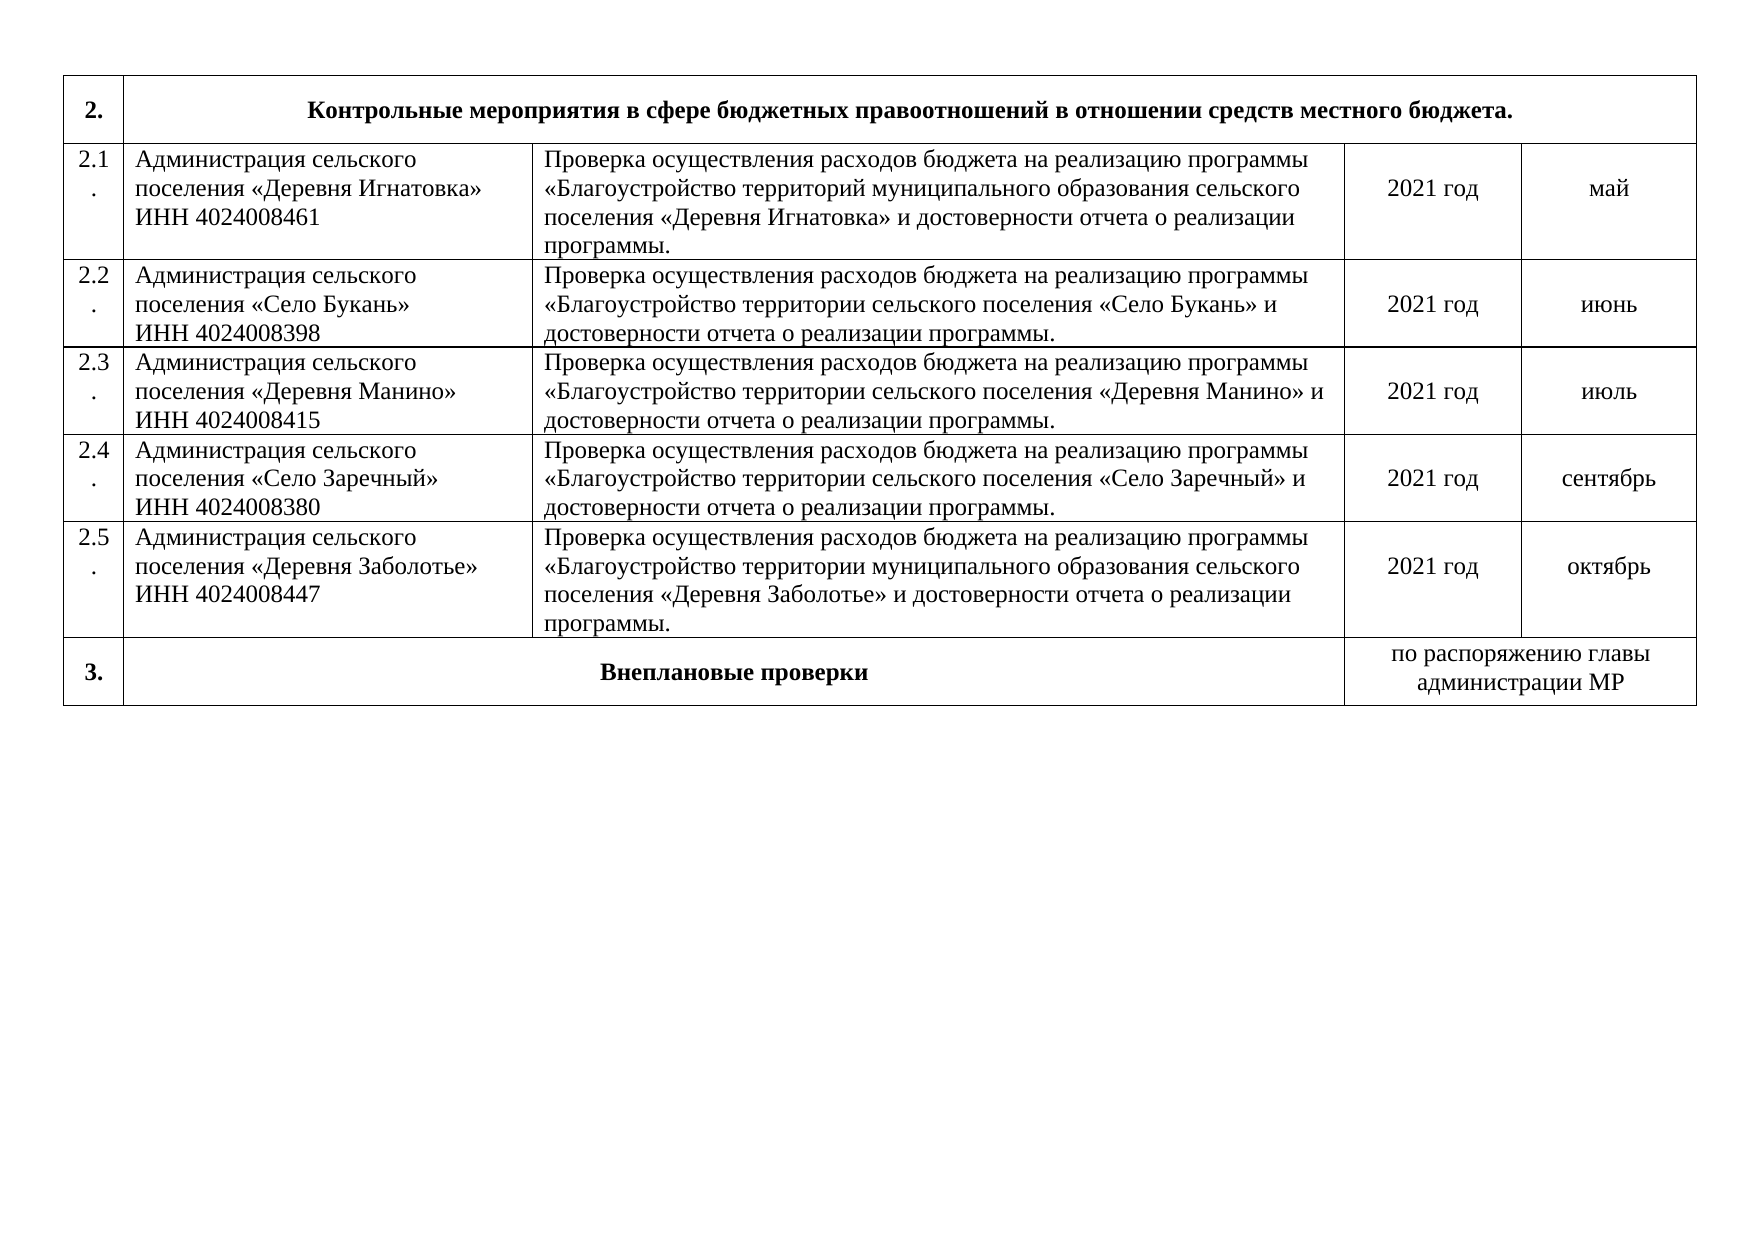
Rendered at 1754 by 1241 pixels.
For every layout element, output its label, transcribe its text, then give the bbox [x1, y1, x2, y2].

table_cell Администрация сельского поселения «Село Букань» ИНН 4024008398 [124, 260, 532, 346]
table_cell 2021 год [1345, 348, 1521, 434]
table_cell 2021 год [1345, 435, 1521, 521]
table_cell Контрольные мероприятия в сфере бюджетных правоотношений в отношении средств местного бюджета. [124, 76, 1696, 143]
table_cell май [1522, 144, 1696, 259]
table_cell 2.4. [64, 435, 123, 521]
table_cell Проверка осуществления расходов бюджета на реализацию программы «Благоустройство территории сельского поселения «Село Букань» и достоверности отчета о реализации программы. [533, 260, 1344, 346]
table_cell 2.3. [64, 348, 123, 434]
table_cell 2.2. [64, 260, 123, 346]
table_cell октябрь [1522, 522, 1696, 637]
table_cell Администрация сельского поселения «Село Заречный» ИНН 4024008380 [124, 435, 532, 521]
table_cell 2. [64, 76, 123, 143]
table_cell 2.5. [64, 522, 123, 637]
table_cell 2021 год [1345, 144, 1521, 259]
table_cell Внеплановые проверки [124, 638, 1344, 705]
table_cell Проверка осуществления расходов бюджета на реализацию программы «Благоустройство территории сельского поселения «Деревня Манино» и достоверности отчета о реализации программы. [533, 348, 1344, 434]
table_cell сентябрь [1522, 435, 1696, 521]
table_cell Администрация сельского поселения «Деревня Заболотье» ИНН 4024008447 [124, 522, 532, 637]
table_cell 2021 год [1345, 260, 1521, 346]
table_cell 2.1. [64, 144, 123, 259]
table_cell Администрация сельского поселения «Деревня Манино» ИНН 4024008415 [124, 348, 532, 434]
table_cell Проверка осуществления расходов бюджета на реализацию программы «Благоустройство территории муниципального образования сельского поселения «Деревня Заболотье» и достоверности отчета о реализации программы. [533, 522, 1344, 637]
table_cell по распоряжению главы администрации МР [1345, 638, 1696, 705]
table_cell июнь [1522, 260, 1696, 346]
table_cell Администрация сельского поселения «Деревня Игнатовка» ИНН 4024008461 [124, 144, 532, 259]
table_cell 2021 год [1345, 522, 1521, 637]
table_cell Проверка осуществления расходов бюджета на реализацию программы «Благоустройство территории сельского поселения «Село Заречный» и достоверности отчета о реализации программы. [533, 435, 1344, 521]
table_cell 3. [64, 638, 123, 705]
table_cell июль [1522, 348, 1696, 434]
table_cell Проверка осуществления расходов бюджета на реализацию программы «Благоустройство территорий муниципального образования сельского поселения «Деревня Игнатовка» и достоверности отчета о реализации программы. [533, 144, 1344, 259]
